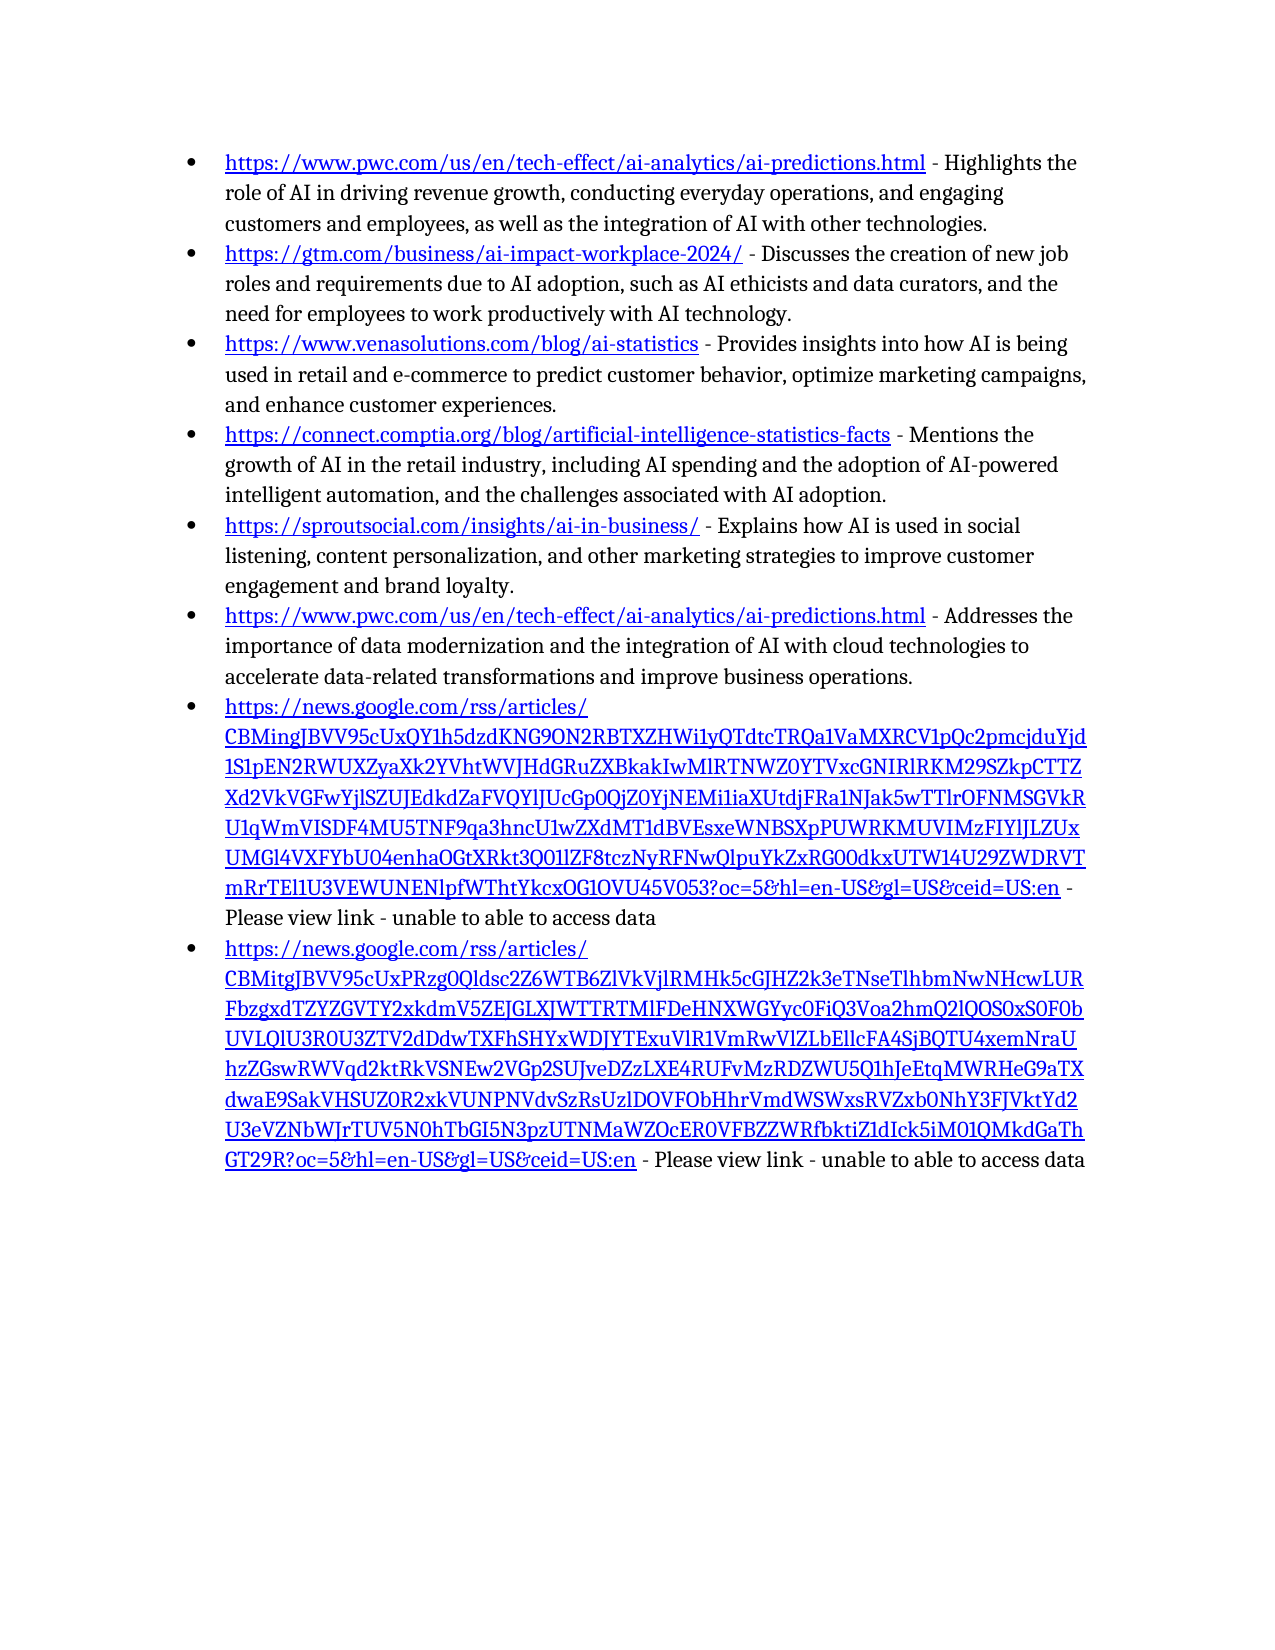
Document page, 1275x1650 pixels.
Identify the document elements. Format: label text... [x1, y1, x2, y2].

list https://www.venasolutions.com/blog/ai-statistics - Provides insights into how AI is being used in retail and e-commerce to predict customer behavior, optimize marketing campaigns, and enhance customer experiences. [187, 331, 1087, 418]
list https://news.google.com/rss/articles/CBMitgJBVV95cUxPRzg0Qldsc2Z6WTB6ZlVkVjlRMHk5cGJHZ2k3eTNseTlhbmNwNHcwLURFbzgxdTZYZGVTY2xkdmV5ZEJGLXJWTTRTMlFDeHNXWGYyc0FiQ3Voa2hmQ2lQOS0xS0F0bUVLQlU3R0U3ZTV2dDdwTXFhSHYxWDJYTExuVlR1VmRwVlZLbEllcFA4SjBQTU4xemNraUhzZGswRWVqd2ktRkVSNEw2VGp2SUJveDZzLXE4RUFvMzRDZWU5Q1hJeEtqMWRHeG9aTXdwaE9SakVHSUZ0R2xkVUNPNVdvSzRsUzlDOVFObHhrVmdWSWxsRVZxb0NhY3FJVktYd2U3eVZNbWJrTUV5N0hTbGI5N3pzUTNMaWZOcER0VFBZZWRfbktiZ1dIck5iM01QMkdGaThGT29R?oc=5&hl=en-US&gl=US&ceid=US:en - Please view link - unable to able to access data [187, 935, 1087, 1173]
list https://connect.comptia.org/blog/artificial-intelligence-statistics-facts - Mentions the growth of AI in the retail industry, including AI spending and the adoption of AI-powered intelligent automation, and the challenges associated with AI adoption. [187, 422, 1087, 509]
list https://www.pwc.com/us/en/tech-effect/ai-analytics/ai-predictions.html - Addresses the importance of data modernization and the integration of AI with cloud technologies to accelerate data-related transformations and improve business operations. [187, 603, 1087, 690]
list https://gtm.com/business/ai-impact-workplace-2024/ - Discusses the creation of new job roles and requirements due to AI adoption, such as AI ethicists and data curators, and the need for employees to work productively with AI technology. [187, 241, 1087, 327]
list https://www.pwc.com/us/en/tech-effect/ai-analytics/ai-predictions.html - Highlights the role of AI in driving revenue growth, conducting everyday operations, and engaging customers and employees, as well as the integration of AI with other technologies. [187, 150, 1087, 237]
list https://news.google.com/rss/articles/CBMingJBVV95cUxQY1h5dzdKNG9ON2RBTXZHWi1yQTdtcTRQa1VaMXRCV1pQc2pmcjduYjd1S1pEN2RWUXZyaXk2YVhtWVJHdGRuZXBkakIwMlRTNWZ0YTVxcGNIRlRKM29SZkpCTTZXd2VkVGFwYjlSZUJEdkdZaFVQYlJUcGp0QjZ0YjNEMi1iaXUtdjFRa1NJak5wTTlrOFNMSGVkRU1qWmVISDF4MU5TNF9qa3hncU1wZXdMT1dBVEsxeWNBSXpPUWRKMUVIMzFIYlJLZUxUMGl4VXFYbU04enhaOGtXRkt3Q01lZF8tczNyRFNwQlpuYkZxRG00dkxUTW14U29ZWDRVTmRrTEl1U3VEWUNENlpfWThtYkcxOG1OVU45V053?oc=5&hl=en-US&gl=US&ceid=US:en - Please view link - unable to able to access data [187, 694, 1087, 932]
list https://sproutsocial.com/insights/ai-in-business/ - Explains how AI is used in social listening, content personalization, and other marketing strategies to improve customer engagement and brand loyalty. [187, 512, 1087, 599]
